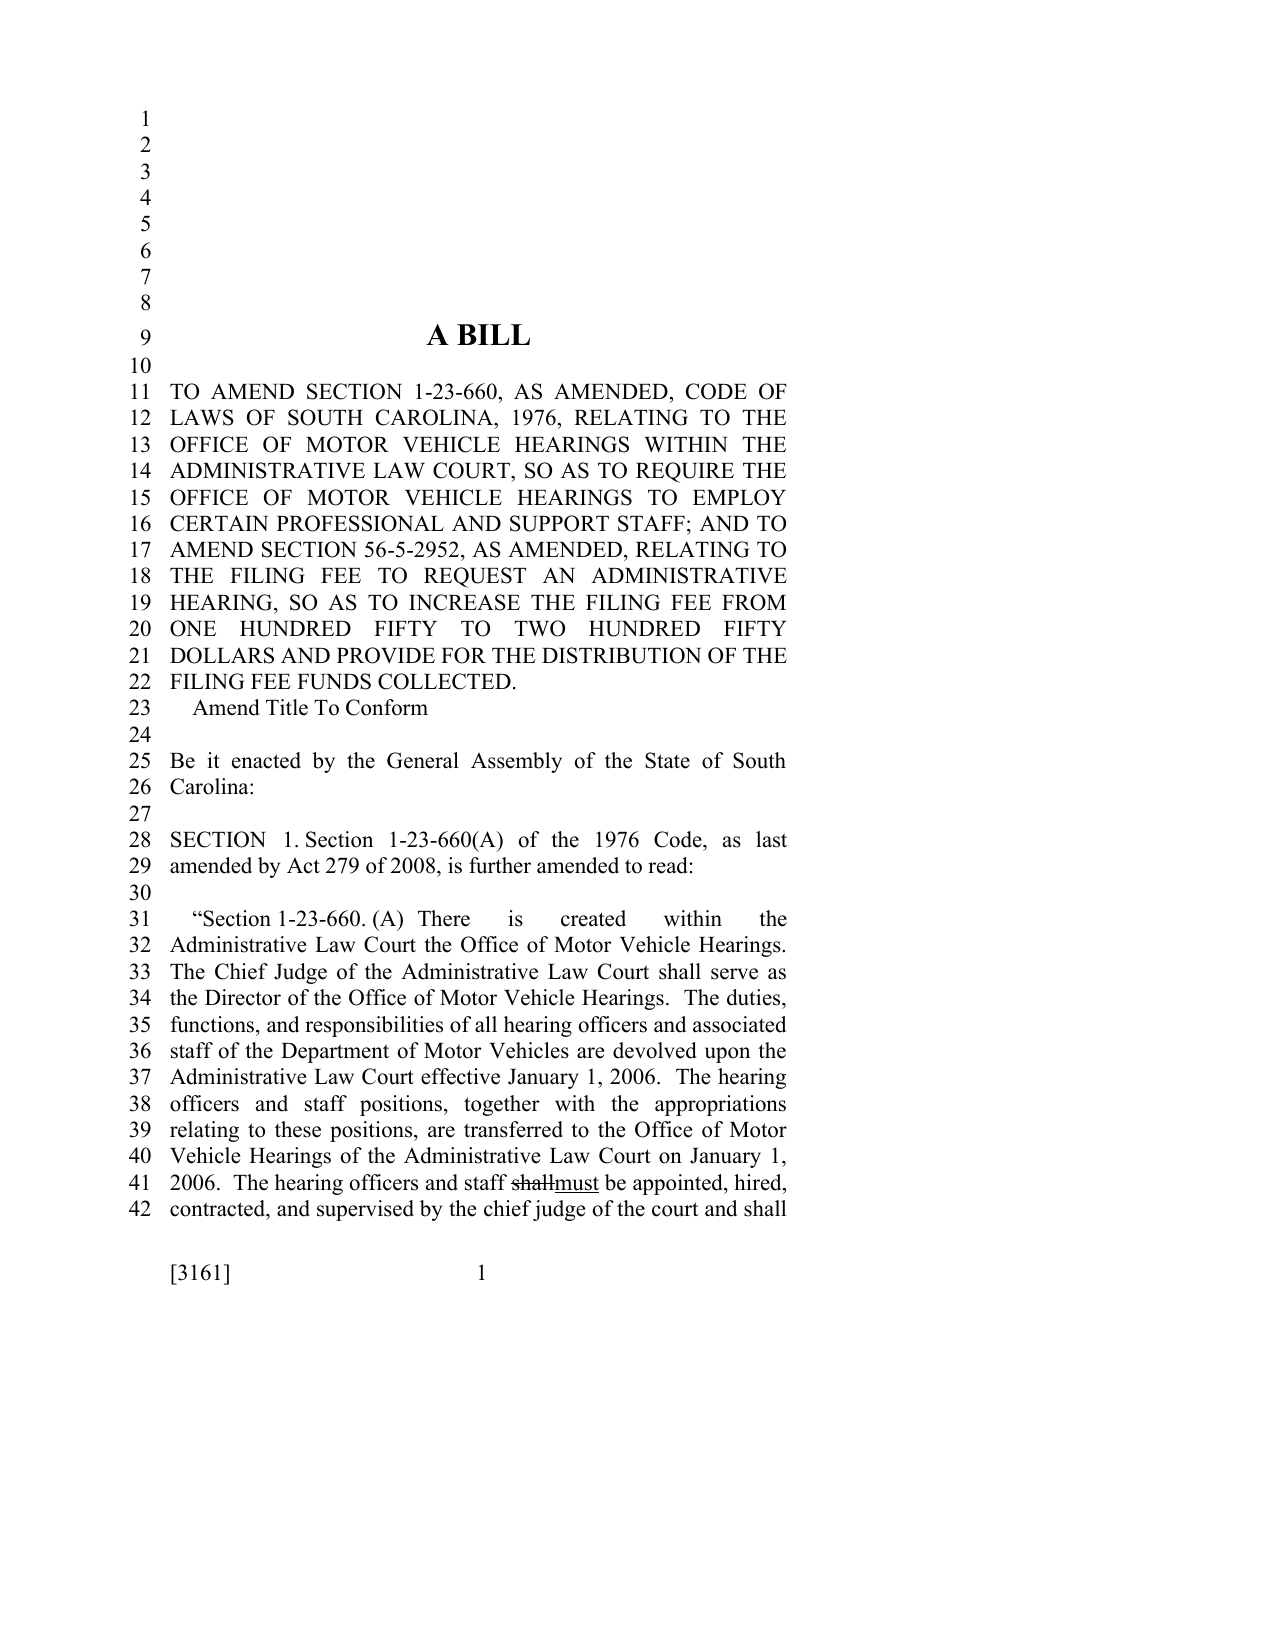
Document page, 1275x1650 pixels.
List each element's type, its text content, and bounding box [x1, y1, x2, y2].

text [169, 905, 787, 1221]
text A BILL [169, 316, 787, 352]
text Amend Title To Conform [169, 694, 787, 721]
text SECTION 1. Section 1-23-660(A) of the 1976 Code, as last amended by Act 279 of 2008, is further amended to read: [169, 826, 787, 879]
text TO AMEND SECTION 1-23-660, AS AMENDED, CODE OF LAWS OF SOUTH CAROLINA, 1976, RELATING TO THE OFFICE OF MOTOR VEHICLE HEARINGS WITHIN THE ADMINISTRATIVE LAW COURT, SO AS TO REQUIRE THE OFFICE OF MOTOR VEHICLE HEARINGS TO EMPLOY CERTAIN PROFESSIONAL AND SUPPORT STAFF; AND TO AMEND SECTION 56-5-2952, AS AMENDED, RELATING TO THE FILING FEE TO REQUEST AN ADMINISTRATIVE HEARING, SO AS TO INCREASE THE FILING FEE FROM ONE HUNDRED FIFTY TO TWO HUNDRED FIFTY DOLLARS AND PROVIDE FOR THE DISTRIBUTION OF THE FILING FEE FUNDS COLLECTED. [169, 378, 787, 694]
text Be it enacted by the General Assembly of the State of South Carolina: [169, 747, 787, 800]
